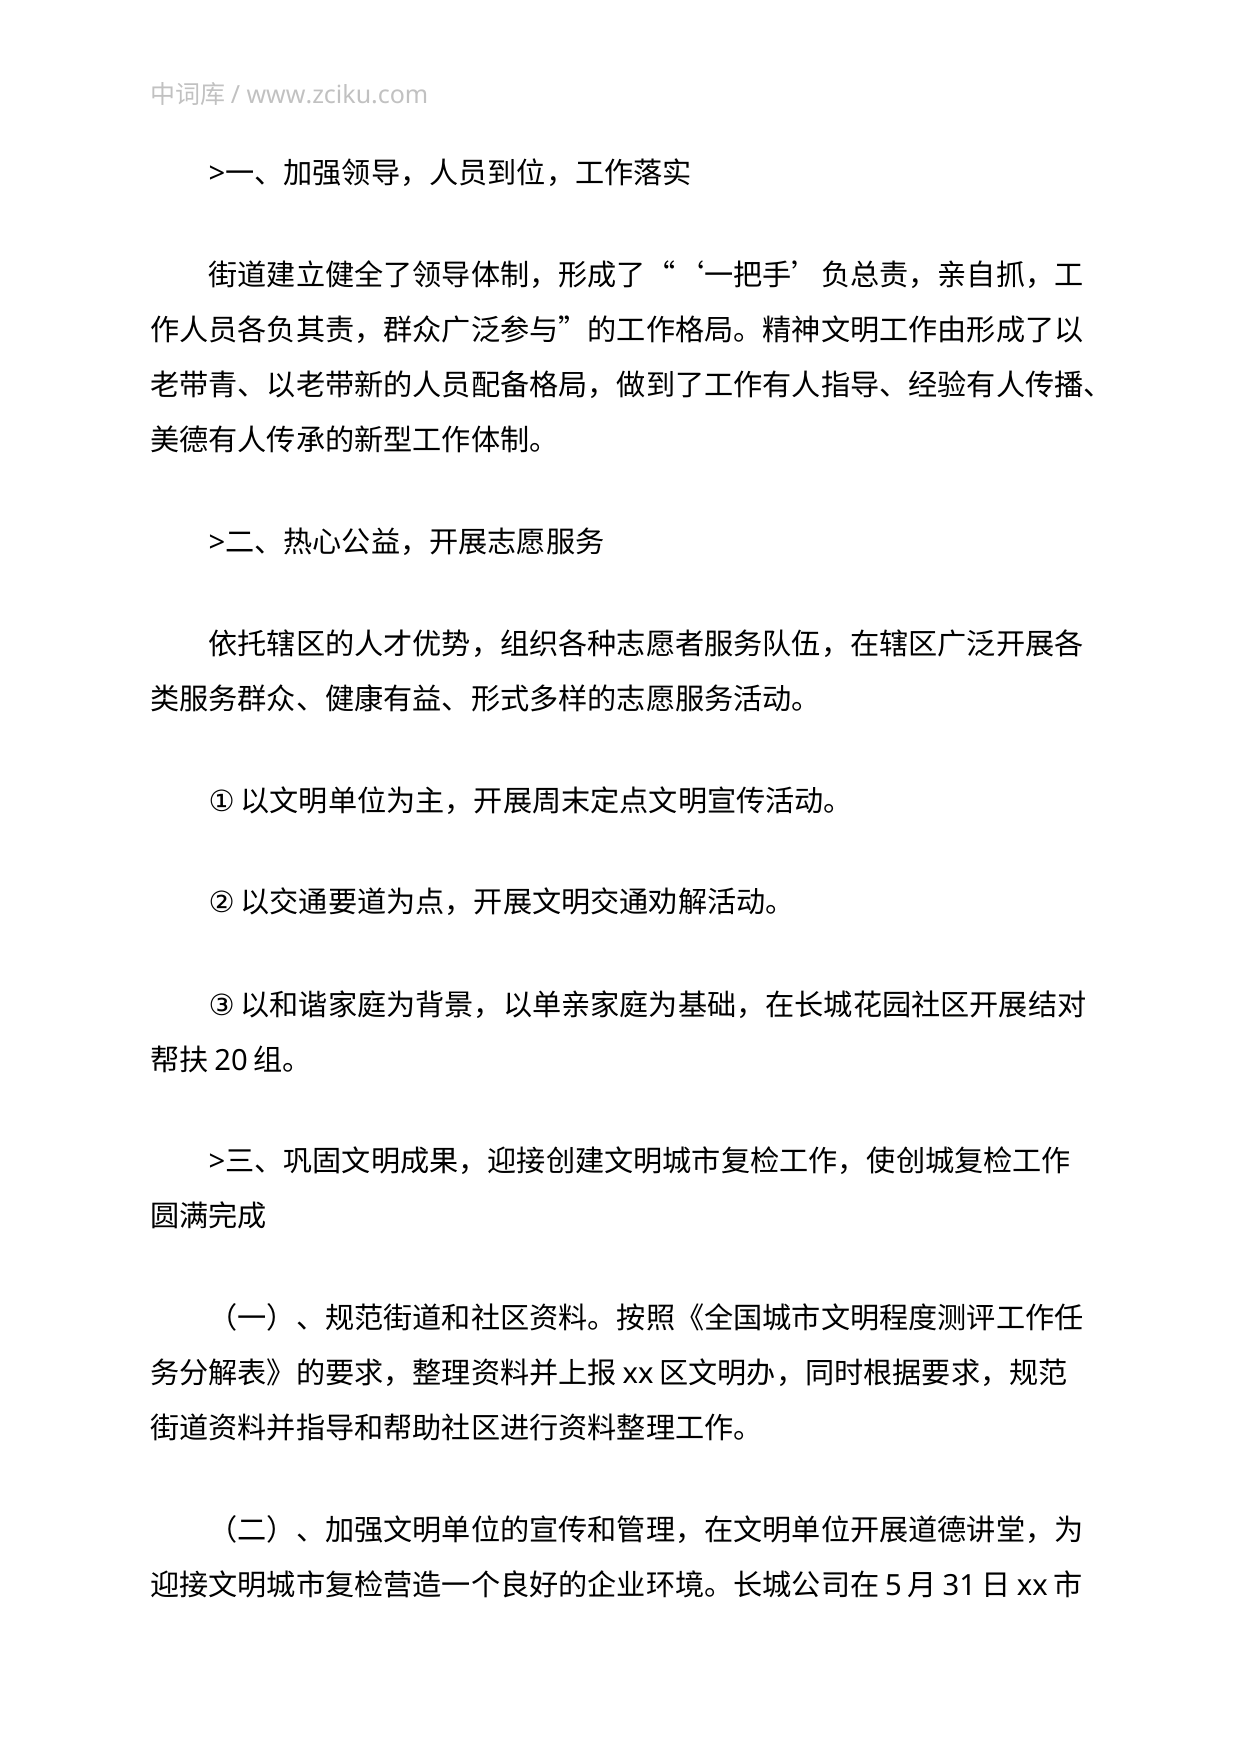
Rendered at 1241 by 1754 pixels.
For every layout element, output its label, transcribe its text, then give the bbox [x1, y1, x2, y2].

text 依托辖区的人才优势，组织各种志愿者服务队伍，在辖区广泛开展各类服务群众、健康有益、形式多样的志愿服务活动。 [150, 620, 1090, 718]
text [150, 1506, 1090, 1604]
text >一、加强领导，人员到位，工作落实 [150, 150, 1090, 192]
text ②以交通要道为点，开展文明交通劝解活动。 [150, 879, 1090, 921]
text >三、巩固文明成果，迎接创建文明城市复检工作，使创城复检工作圆满完成 [150, 1138, 1090, 1235]
text ③以和谐家庭为背景，以单亲家庭为基础，在长城花园社区开展结对帮扶20组。 [150, 981, 1090, 1078]
text （一）、规范街道和社区资料。按照《全国城市文明程度测评工作任务分解表》的要求，整理资料并上报xx区文明办，同时根据要求，规范街道资料并指导和帮助社区进行资料整理工作。 [150, 1295, 1090, 1447]
text ①以文明单位为主，开展周末定点文明宣传活动。 [150, 777, 1090, 819]
text >二、热心公益，开展志愿服务 [150, 518, 1090, 561]
text 街道建立健全了领导体制，形成了“‘一把手’负总责，亲自抓，工作人员各负其责，群众广泛参与”的工作格局。精神文明工作由形成了以老带青、以老带新的人员配备格局，做到了工作有人指导、经验有人传播、美德有人传承的新型工作体制。 [150, 252, 1090, 459]
